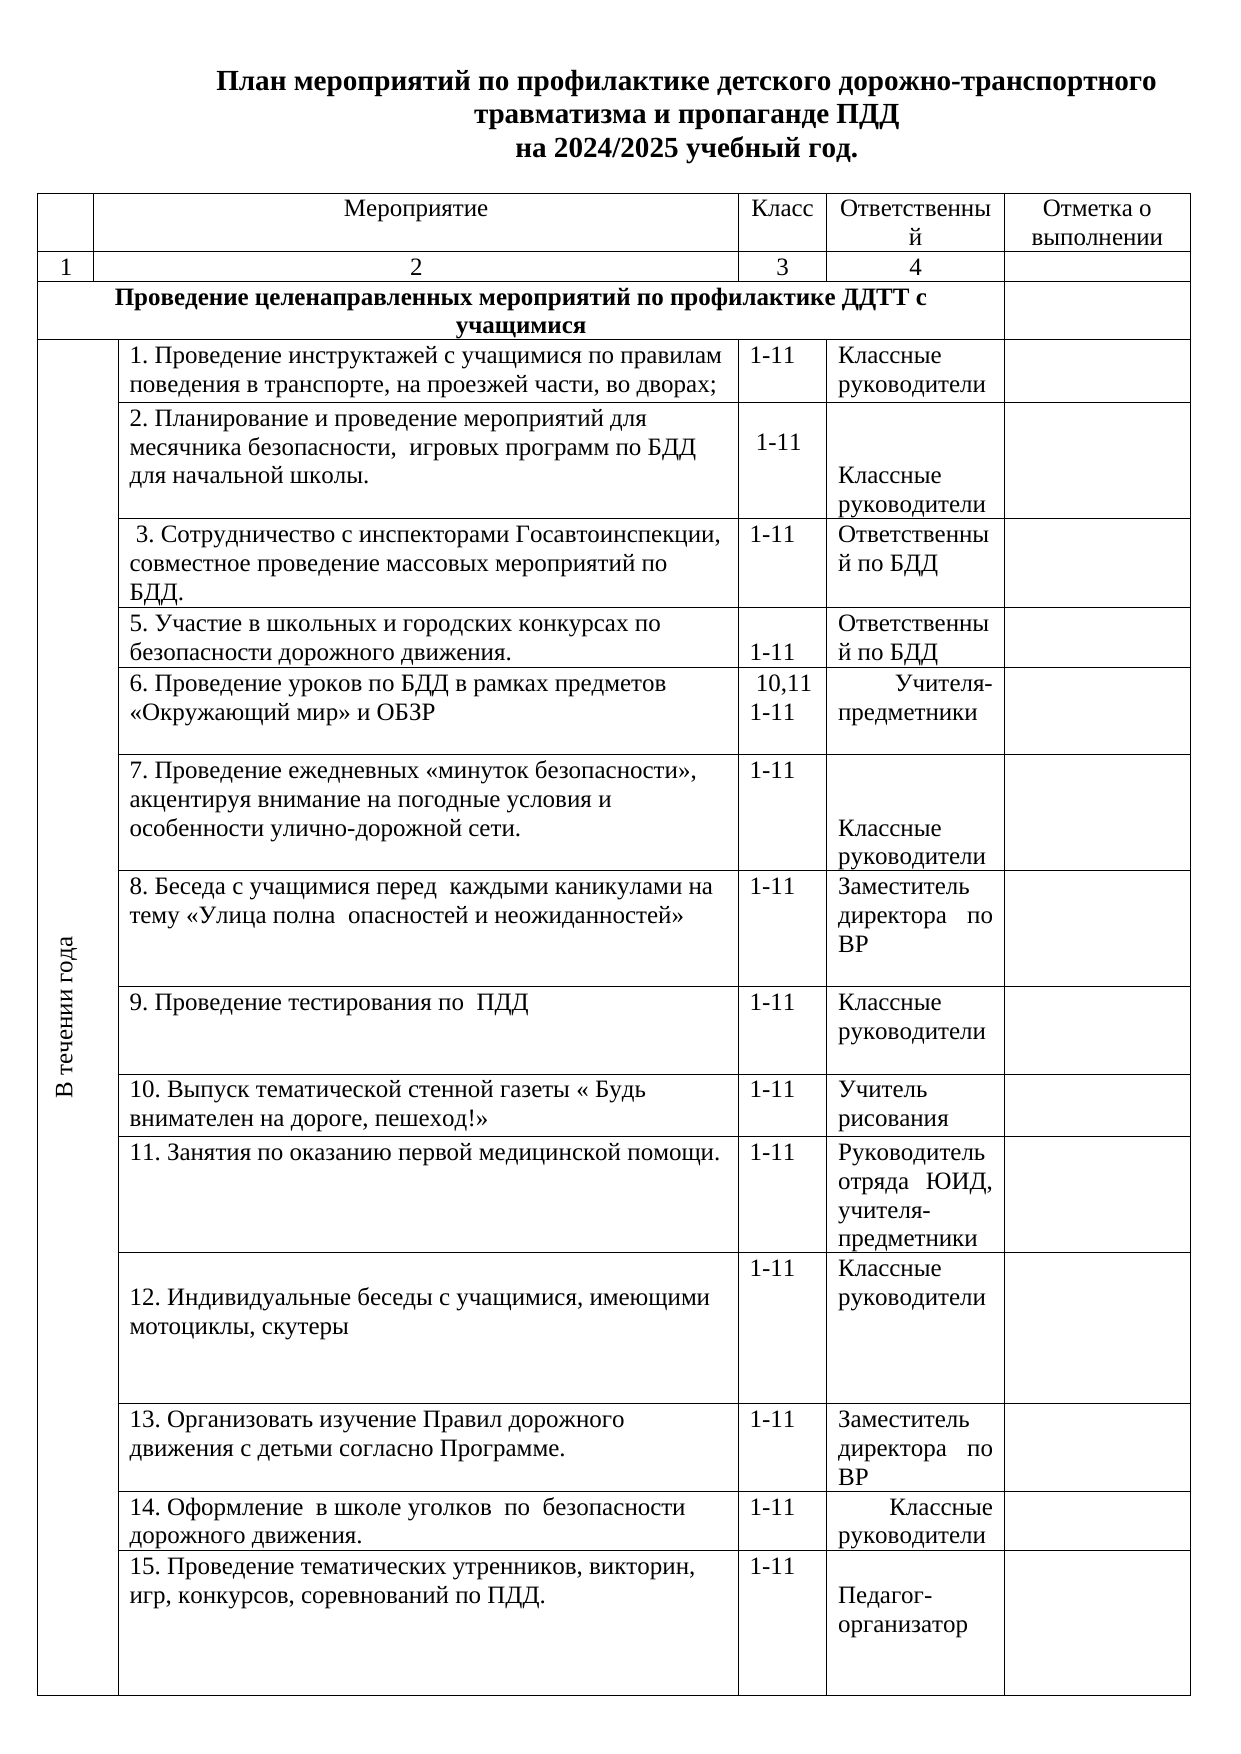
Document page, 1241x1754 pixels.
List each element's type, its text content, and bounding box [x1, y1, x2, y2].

table_cell 13. Организовать изучение Правил дорожного движения с детьми согласно Программе. [119, 1404, 738, 1491]
table_cell [1005, 1551, 1190, 1695]
table_cell Классные руководители [827, 987, 1004, 1073]
table_cell [1005, 252, 1190, 281]
table_cell 2 [94, 252, 738, 281]
table_cell Заместитель директора по ВР [827, 1404, 1004, 1491]
table_cell [1005, 1075, 1190, 1136]
text План мероприятий по профилактике детского дорожно-транспортного травматизма и пропаганде ПДД [177, 63, 1196, 130]
table_cell [1005, 1253, 1190, 1403]
table_cell [1005, 403, 1190, 518]
table_cell В течении года [38, 340, 118, 1695]
table_header Отметка о выполнении [1005, 194, 1190, 251]
table_cell 3. Сотрудничество с инспекторами Госавтоинспекции, совместное проведение массовых мероприятий по БДД. [119, 519, 738, 607]
table_cell 1-11 [739, 1075, 826, 1136]
table_cell 1-11 [739, 871, 826, 986]
table_cell 6. Проведение уроков по БДД в рамках предметов «Окружающий мир» и ОБЗР [119, 668, 738, 754]
table_cell 7. Проведение ежедневных «минуток безопасности», акцентируя внимание на погодные условия и особенности улично-дорожной сети. [119, 755, 738, 870]
table_cell 11. Занятия по оказанию первой медицинской помощи. [119, 1137, 738, 1252]
table_header [38, 194, 93, 251]
table_cell 1-11 [739, 987, 826, 1073]
table_cell 5. Участие в школьных и городских конкурсах по безопасности дорожного движения. [119, 608, 738, 667]
table_cell 14. Оформление в школе уголков по безопасности дорожного движения. [119, 1492, 738, 1550]
table_cell [1005, 755, 1190, 870]
table_cell 1-11 [739, 340, 826, 402]
table_cell 4 [827, 252, 1004, 281]
table_cell 1-11 [739, 1404, 826, 1491]
table_cell 1. Проведение инструктажей с учащимися по правилам поведения в транспорте, на проезжей части, во дворах; [119, 340, 738, 402]
table_cell Классные руководители [827, 340, 1004, 402]
table_cell [1005, 1137, 1190, 1252]
table_cell Учителя-предметники [827, 668, 1004, 754]
table_cell [1005, 340, 1190, 402]
table_cell 1-11 [739, 608, 826, 667]
table_cell 1 [38, 252, 93, 281]
table_cell 3 [739, 252, 826, 281]
table_cell 1-11 [739, 1492, 826, 1550]
table_cell Ответственный по БДД [827, 519, 1004, 607]
table_cell 9. Проведение тестирования по ПДД [119, 987, 738, 1073]
table_cell Классные руководители [827, 403, 1004, 518]
table_header Класс [739, 194, 826, 251]
table_cell Руководитель отряда ЮИД, учителя- предметники [827, 1137, 1004, 1252]
table_cell 2. Планирование и проведение мероприятий для месячника безопасности, игровых программ по БДД для начальной школы. [119, 403, 738, 518]
table_cell 15. Проведение тематических утренников, викторин, игр, конкурсов, соревнований по ПДД. [119, 1551, 738, 1695]
table_cell 1-11 [739, 1551, 826, 1695]
text на 2024/2025 учебный год. [177, 130, 1196, 164]
table_cell 12. Индивидуальные беседы с учащимися, имеющими мотоциклы, скутеры [119, 1253, 738, 1403]
table_cell 1-11 [739, 519, 826, 607]
table_cell 8. Беседа с учащимися перед каждыми каникулами на тему «Улица полна опасностей и неожиданностей» [119, 871, 738, 986]
table_cell [1005, 1492, 1190, 1550]
table_cell Классные руководители [827, 1492, 1004, 1550]
table_cell 1-11 [739, 1253, 826, 1403]
table_cell Классные руководители [827, 755, 1004, 870]
table_cell Учитель рисования [827, 1075, 1004, 1136]
table_cell Педагог-организатор [827, 1551, 1004, 1695]
table_cell [1005, 987, 1190, 1073]
table_cell Проведение целенаправленных мероприятий по профилактике ДДТТ с учащимися [38, 282, 1004, 339]
table_header Ответственный [827, 194, 1004, 251]
table_cell Ответственный по БДД [827, 608, 1004, 667]
table_cell 10. Выпуск тематической стенной газеты « Будь внимателен на дороге, пешеход!» [119, 1075, 738, 1136]
table_cell [1005, 871, 1190, 986]
table_cell [1005, 608, 1190, 667]
table_cell [1005, 519, 1190, 607]
table_cell Заместитель директора по ВР [827, 871, 1004, 986]
table_cell Классные руководители [827, 1253, 1004, 1403]
table_cell [1005, 668, 1190, 754]
table_cell 1-11 [739, 403, 826, 518]
table_cell 1-11 [739, 755, 826, 870]
table_cell [1005, 282, 1190, 339]
table_header Мероприятие [94, 194, 738, 251]
table_cell 10,11 1-11 [739, 668, 826, 754]
table_cell [1005, 1404, 1190, 1491]
table_cell 1-11 [739, 1137, 826, 1252]
